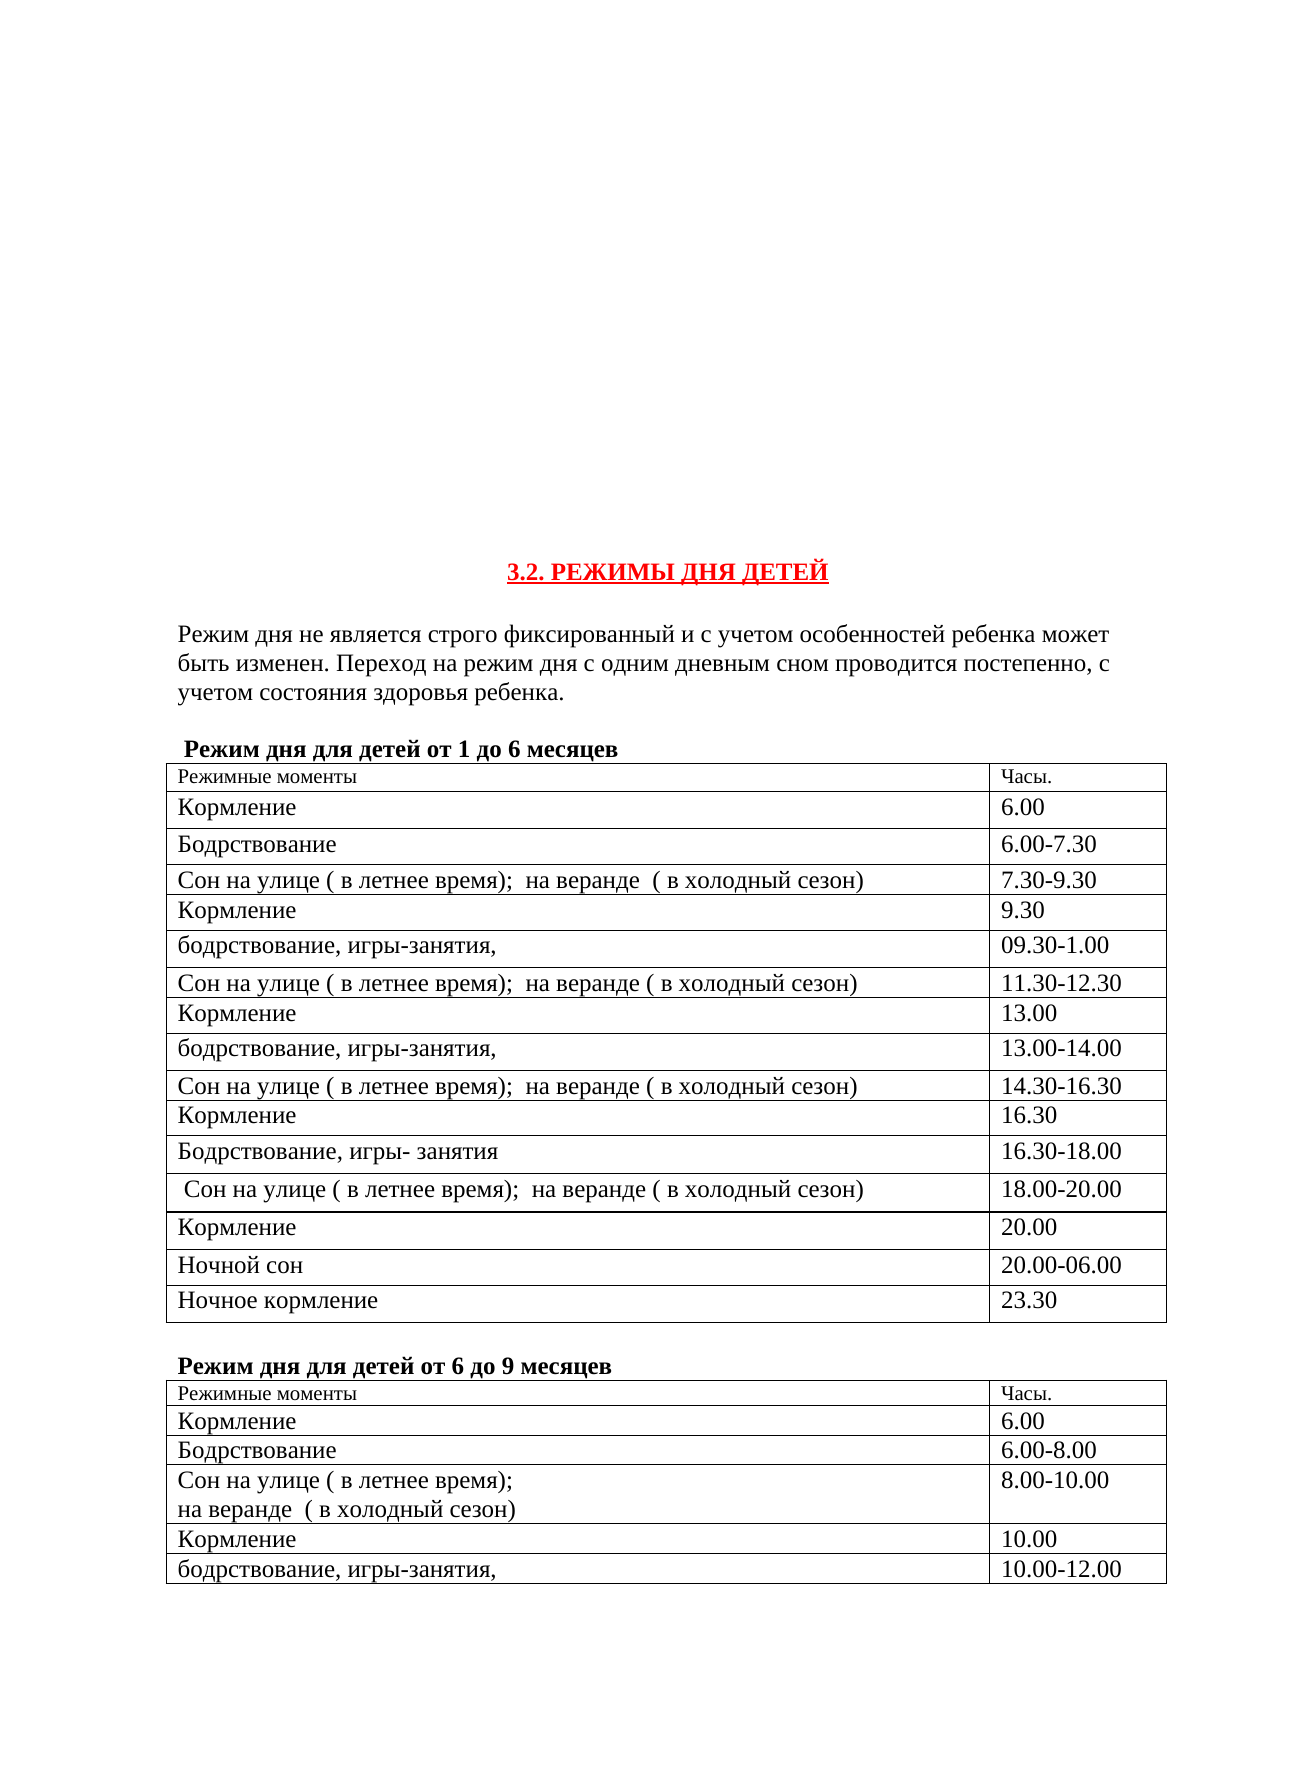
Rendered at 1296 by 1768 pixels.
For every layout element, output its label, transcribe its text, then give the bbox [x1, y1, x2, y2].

text Режим дня для детей от 1 до 6 месяцев [177, 734, 1158, 763]
table_cell 16.30-18.00 [990, 1136, 1166, 1173]
table_cell 9.30 [990, 895, 1166, 929]
table_cell 14.30-16.30 [990, 1071, 1166, 1099]
table_cell бодрствование, игры-занятия, [167, 1554, 989, 1582]
table_cell 23.30 [990, 1286, 1166, 1322]
table_cell Сон на улице ( в летнее время); на веранде ( в холодный сезон) [167, 968, 989, 997]
table_cell Кормление [167, 792, 989, 828]
table_cell Кормление [167, 895, 989, 929]
table_cell Бодрствование [167, 1436, 989, 1464]
table_cell 10.00-12.00 [990, 1554, 1166, 1582]
table_cell 16.30 [990, 1101, 1166, 1135]
table_cell 6.00 [990, 1406, 1166, 1434]
table_cell Ночной сон [167, 1250, 989, 1284]
table_cell Кормление [167, 1406, 989, 1434]
table_cell 13.00 [990, 998, 1166, 1032]
table_cell Бодрствование [167, 829, 989, 864]
table_cell Сон на улице ( в летнее время); на веранде ( в холодный сезон) [167, 1174, 989, 1211]
table_header Часы. [990, 764, 1166, 791]
table_cell Кормление [167, 1101, 989, 1135]
table_cell Бодрствование, игры- занятия [167, 1136, 989, 1173]
table_cell 7.30-9.30 [990, 865, 1166, 894]
text Режим дня не является строго фиксированный и с учетом особенностей ребенка может быть изменен. Переход на режим дня с одним дневным сном проводится постепенно, с учетом состояния здоровья ребенка. [177, 619, 1158, 706]
table_cell бодрствование, игры-занятия, [167, 1034, 989, 1070]
text Режим дня для детей от 6 до 9 месяцев [177, 1351, 1158, 1379]
table_cell Кормление [167, 998, 989, 1032]
table_cell 20.00 [990, 1213, 1166, 1249]
text 3.2. РЕЖИМЫ ДНЯ ДЕТЕЙ [177, 557, 1158, 586]
table_cell 13.00-14.00 [990, 1034, 1166, 1070]
table_cell 09.30-1.00 [990, 931, 1166, 967]
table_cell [167, 1465, 989, 1523]
table_cell 18.00-20.00 [990, 1174, 1166, 1211]
table_header Часы. [990, 1381, 1166, 1405]
table_header Режимные моменты [167, 764, 989, 791]
table_cell Сон на улице ( в летнее время); на веранде ( в холодный сезон) [167, 865, 989, 894]
table_cell Кормление [167, 1524, 989, 1553]
table_cell 6.00-8.00 [990, 1436, 1166, 1464]
table_cell Ночное кормление [167, 1286, 989, 1322]
table_cell 11.30-12.30 [990, 968, 1166, 997]
table_cell Сон на улице ( в летнее время); на веранде ( в холодный сезон) [167, 1071, 989, 1099]
table_cell 6.00-7.30 [990, 829, 1166, 864]
table_cell бодрствование, игры-занятия, [167, 931, 989, 967]
table_cell Кормление [167, 1213, 989, 1249]
table_cell 6.00 [990, 792, 1166, 828]
table_cell 10.00 [990, 1524, 1166, 1553]
table_header Режимные моменты [167, 1381, 989, 1405]
table_cell 20.00-06.00 [990, 1250, 1166, 1284]
table_cell 8.00-10.00 [990, 1465, 1166, 1523]
